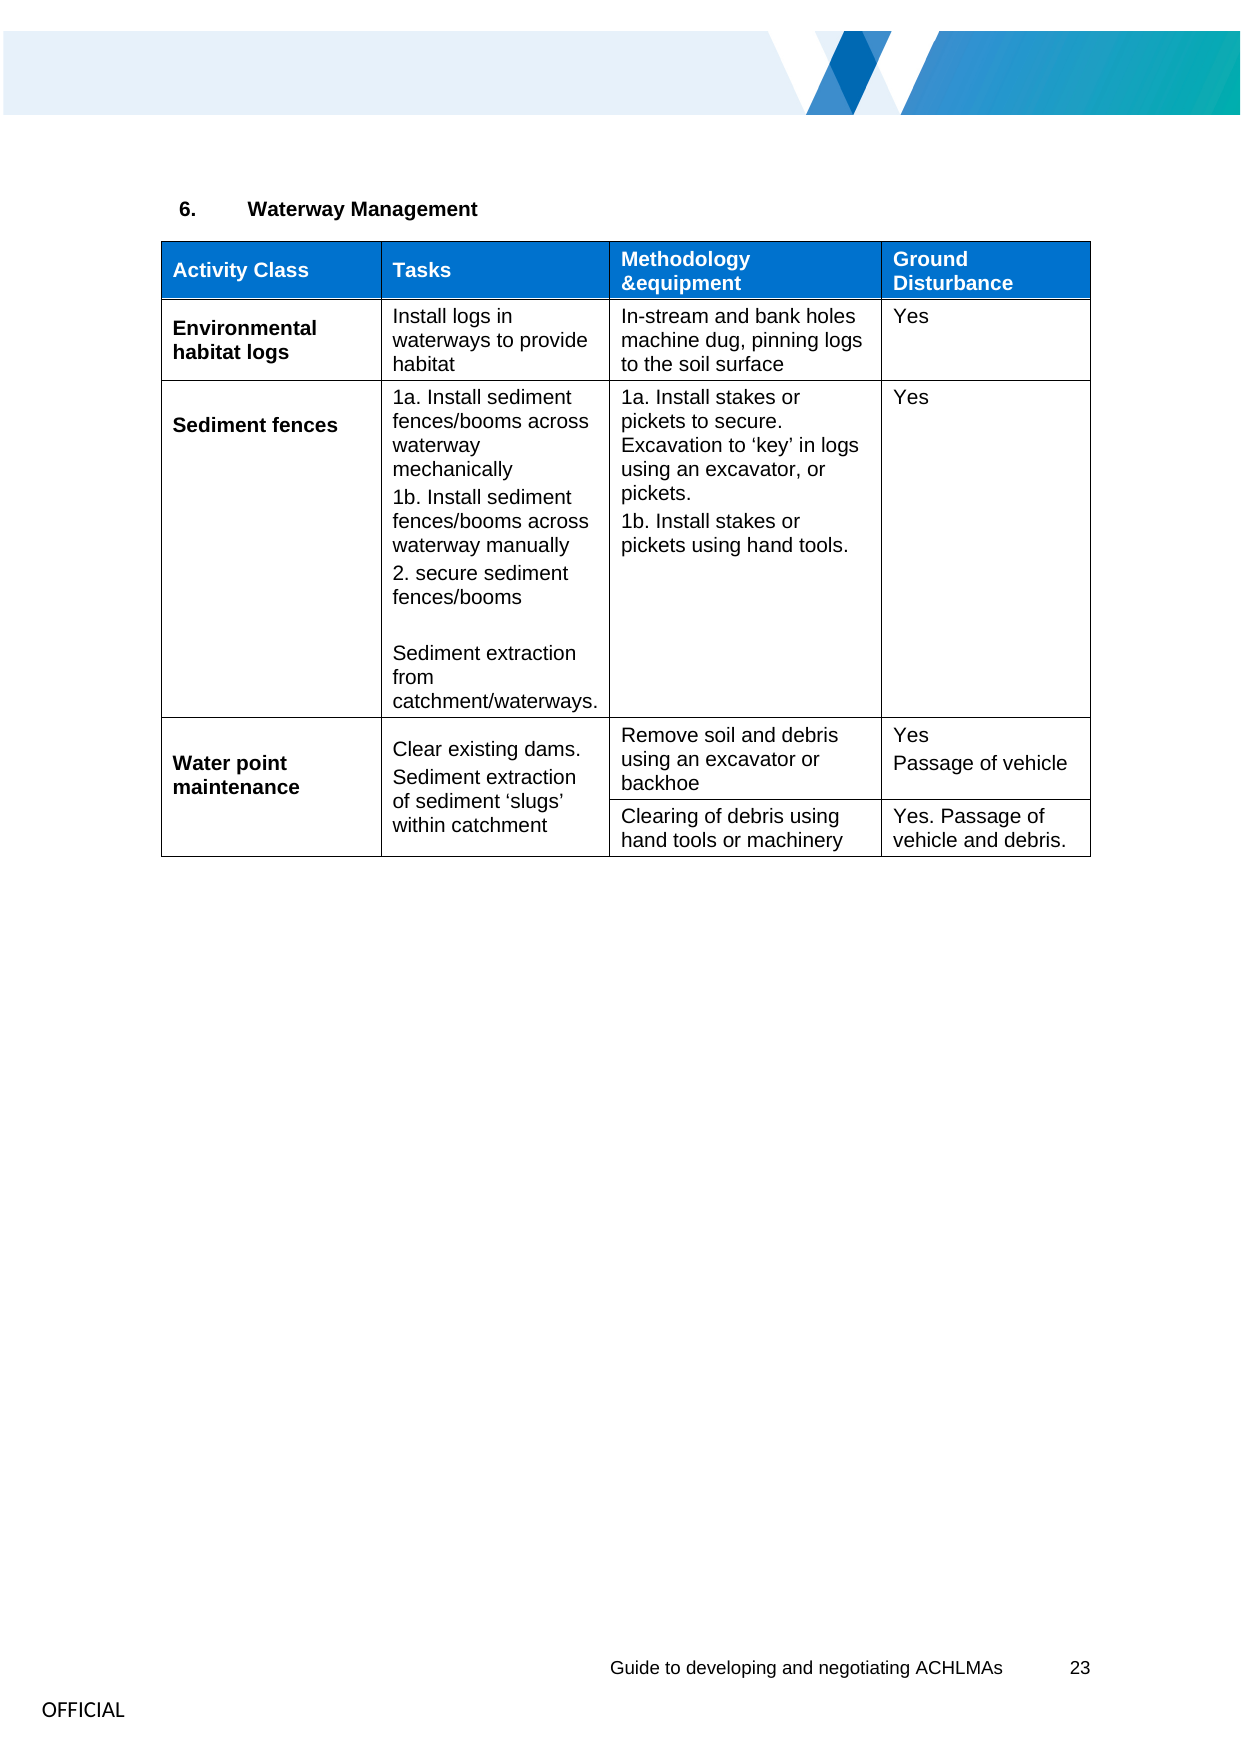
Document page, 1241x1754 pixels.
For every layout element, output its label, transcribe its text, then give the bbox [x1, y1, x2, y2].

table_cell 1a. Install sediment fences/booms across waterway mechanically 1b. Install sediment fences/booms across waterway manually 2. secure sediment fences/booms Sediment extraction from catchment/waterways. [382, 381, 609, 717]
table_cell Install logs in waterways to provide habitat [382, 300, 609, 380]
table_cell Yes [882, 381, 1090, 717]
table_header Waterway Management [161, 195, 1090, 241]
table_cell Ground Disturbance [882, 242, 1090, 298]
table_cell In-stream and bank holes machine dug, pinning logs to the soil surface [610, 300, 881, 380]
table_cell Clearing of debris using hand tools or machinery [610, 800, 881, 856]
table_cell Activity Class [162, 242, 381, 298]
table_cell Tasks [382, 242, 609, 298]
table_cell Yes [882, 300, 1090, 380]
table_cell Methodology &equipment [610, 242, 881, 298]
table_cell Sediment fences [162, 381, 381, 717]
table_cell 1a. Install stakes or pickets to secure. Excavation to ‘key’ in logs using an excavator, or pickets. 1b. Install stakes or pickets using hand tools. [610, 381, 881, 717]
table_cell Environmental habitat logs [162, 300, 381, 380]
table_cell Clear existing dams. Sediment extraction of sediment ‘slugs’ within catchment [382, 718, 609, 856]
table_cell Yes. Passage of vehicle and debris. [882, 800, 1090, 856]
picture [3, 31, 1241, 115]
table_cell Yes Passage of vehicle [882, 718, 1090, 798]
table_cell Water point maintenance [162, 718, 381, 856]
table_cell Remove soil and debris using an excavator or backhoe [610, 718, 881, 798]
